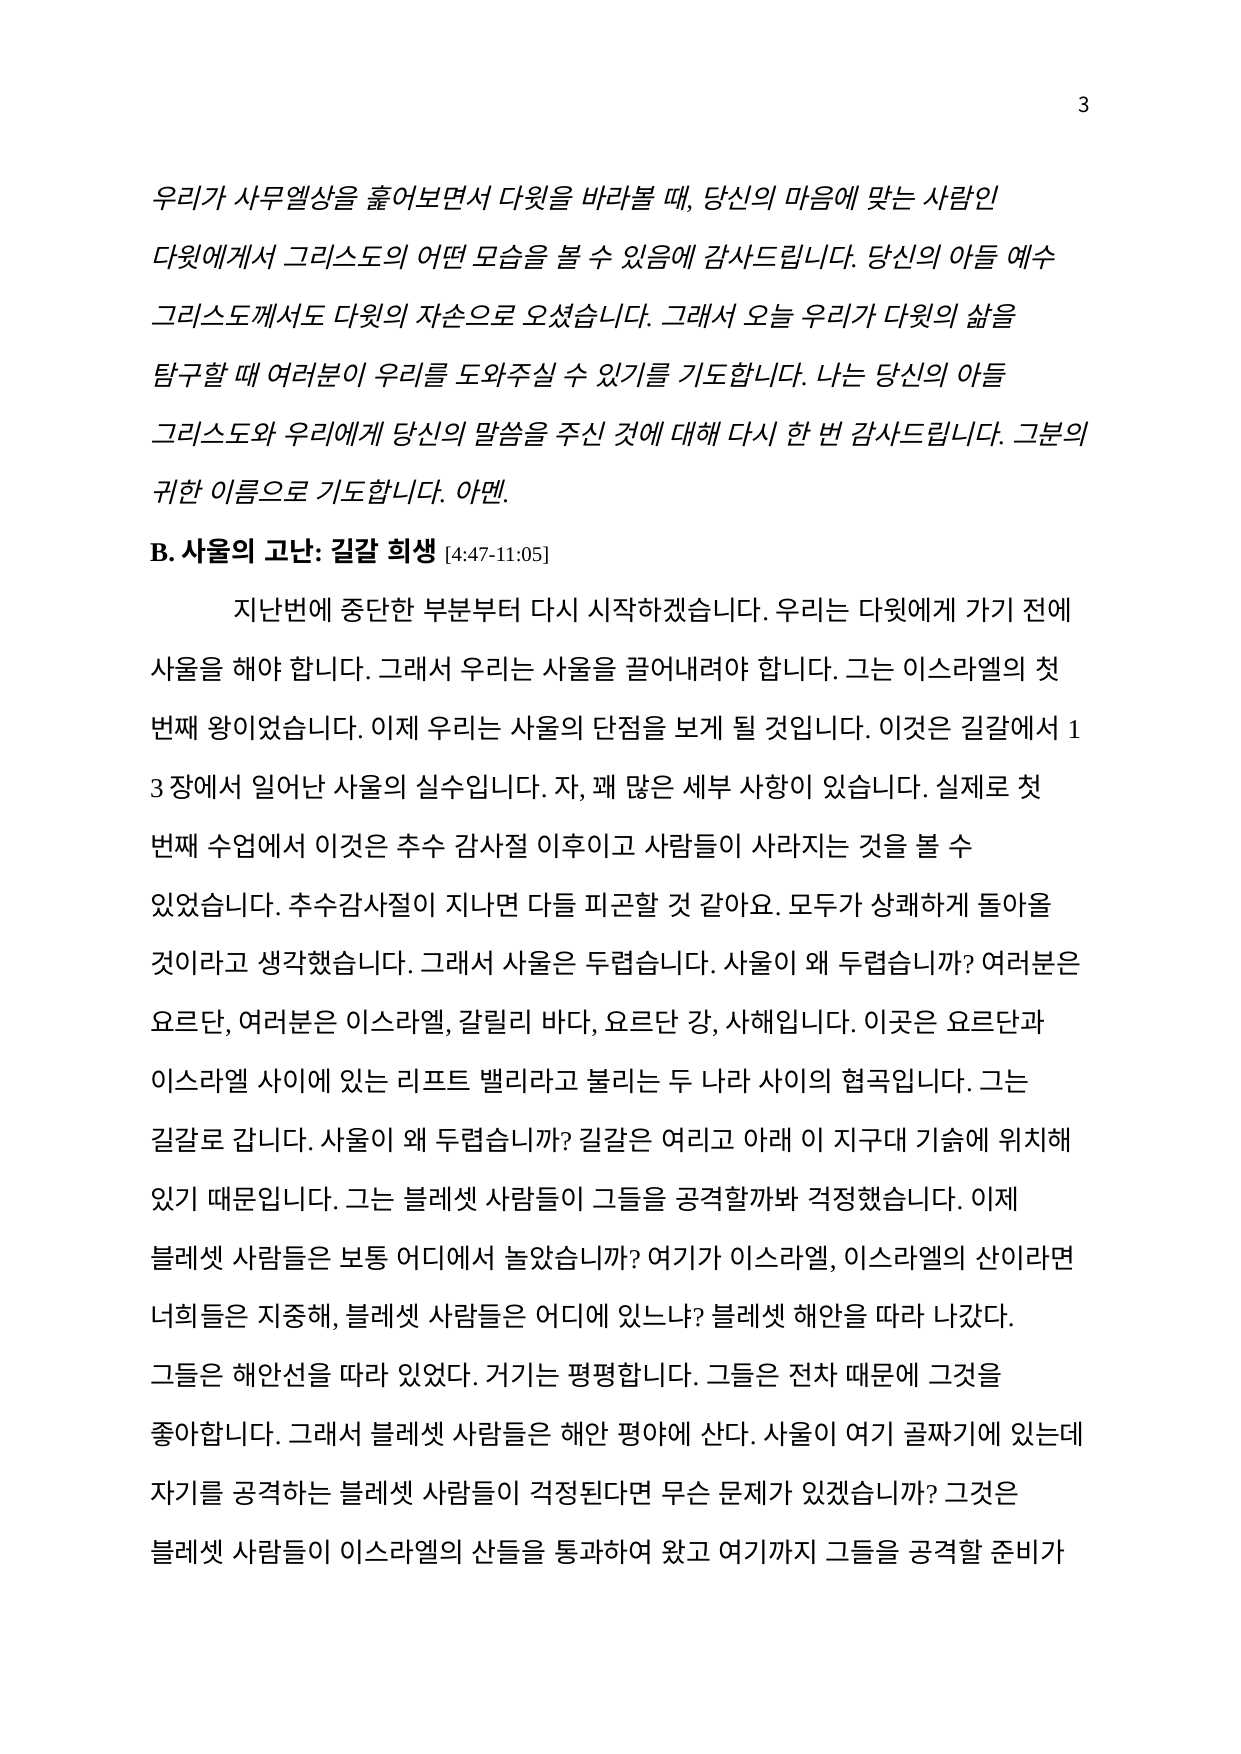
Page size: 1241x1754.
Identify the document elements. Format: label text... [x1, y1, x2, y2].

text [150, 177, 1090, 511]
text B. 사울의 고난: 길갈 희생 [4:47-11:05] [150, 530, 1090, 569]
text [150, 589, 1090, 1570]
